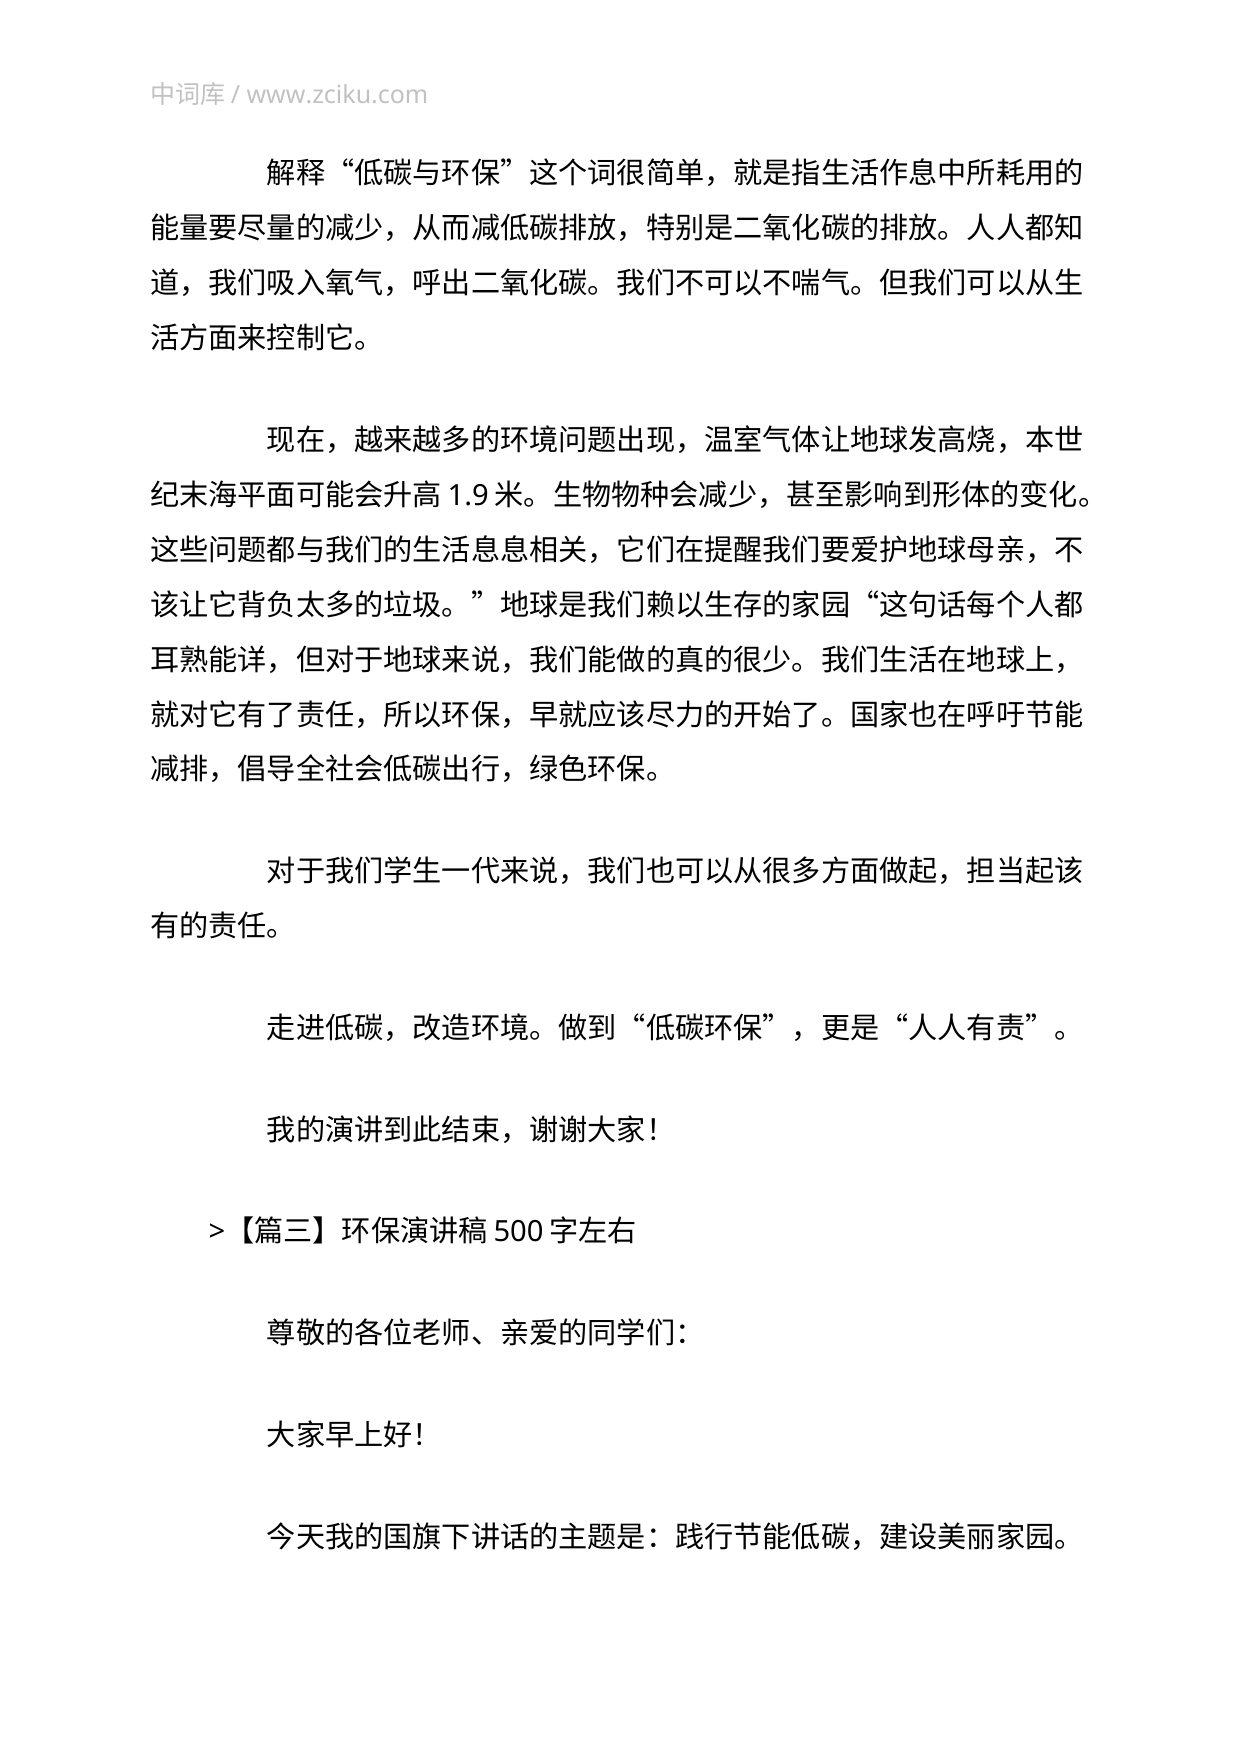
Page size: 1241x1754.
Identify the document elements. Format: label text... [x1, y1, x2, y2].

text 现在，越来越多的环境问题出现，温室气体让地球发高烧，本世纪末海平面可能会升高1.9米。生物物种会减少，甚至影响到形体的变化。这些问题都与我们的生活息息相关，它们在提醒我们要爱护地球母亲，不该让它背负太多的垃圾。”地球是我们赖以生存的家园“这句话每个人都耳熟能详，但对于地球来说，我们能做的真的很少。我们生活在地球上，就对它有了责任，所以环保，早就应该尽力的开始了。国家也在呼吁节能减排，倡导全社会低碳出行，绿色环保。 [150, 416, 1090, 788]
text 走进低碳，改造环境。做到“低碳环保”，更是“人人有责”。 [150, 1004, 1090, 1047]
text 我的演讲到此结束，谢谢大家！ [150, 1106, 1090, 1148]
text 尊敬的各位老师、亲爱的同学们： [150, 1310, 1090, 1352]
text 大家早上好！ [150, 1412, 1090, 1454]
text 解释“低碳与环保”这个词很简单，就是指生活作息中所耗用的能量要尽量的减少，从而减低碳排放，特别是二氧化碳的排放。人人都知道，我们吸入氧气，呼出二氧化碳。我们不可以不喘气。但我们可以从生活方面来控制它。 [150, 150, 1090, 357]
text 对于我们学生一代来说，我们也可以从很多方面做起，担当起该有的责任。 [150, 848, 1090, 945]
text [150, 1513, 1090, 1556]
text >【篇三】环保演讲稿500字左右 [150, 1208, 1090, 1250]
